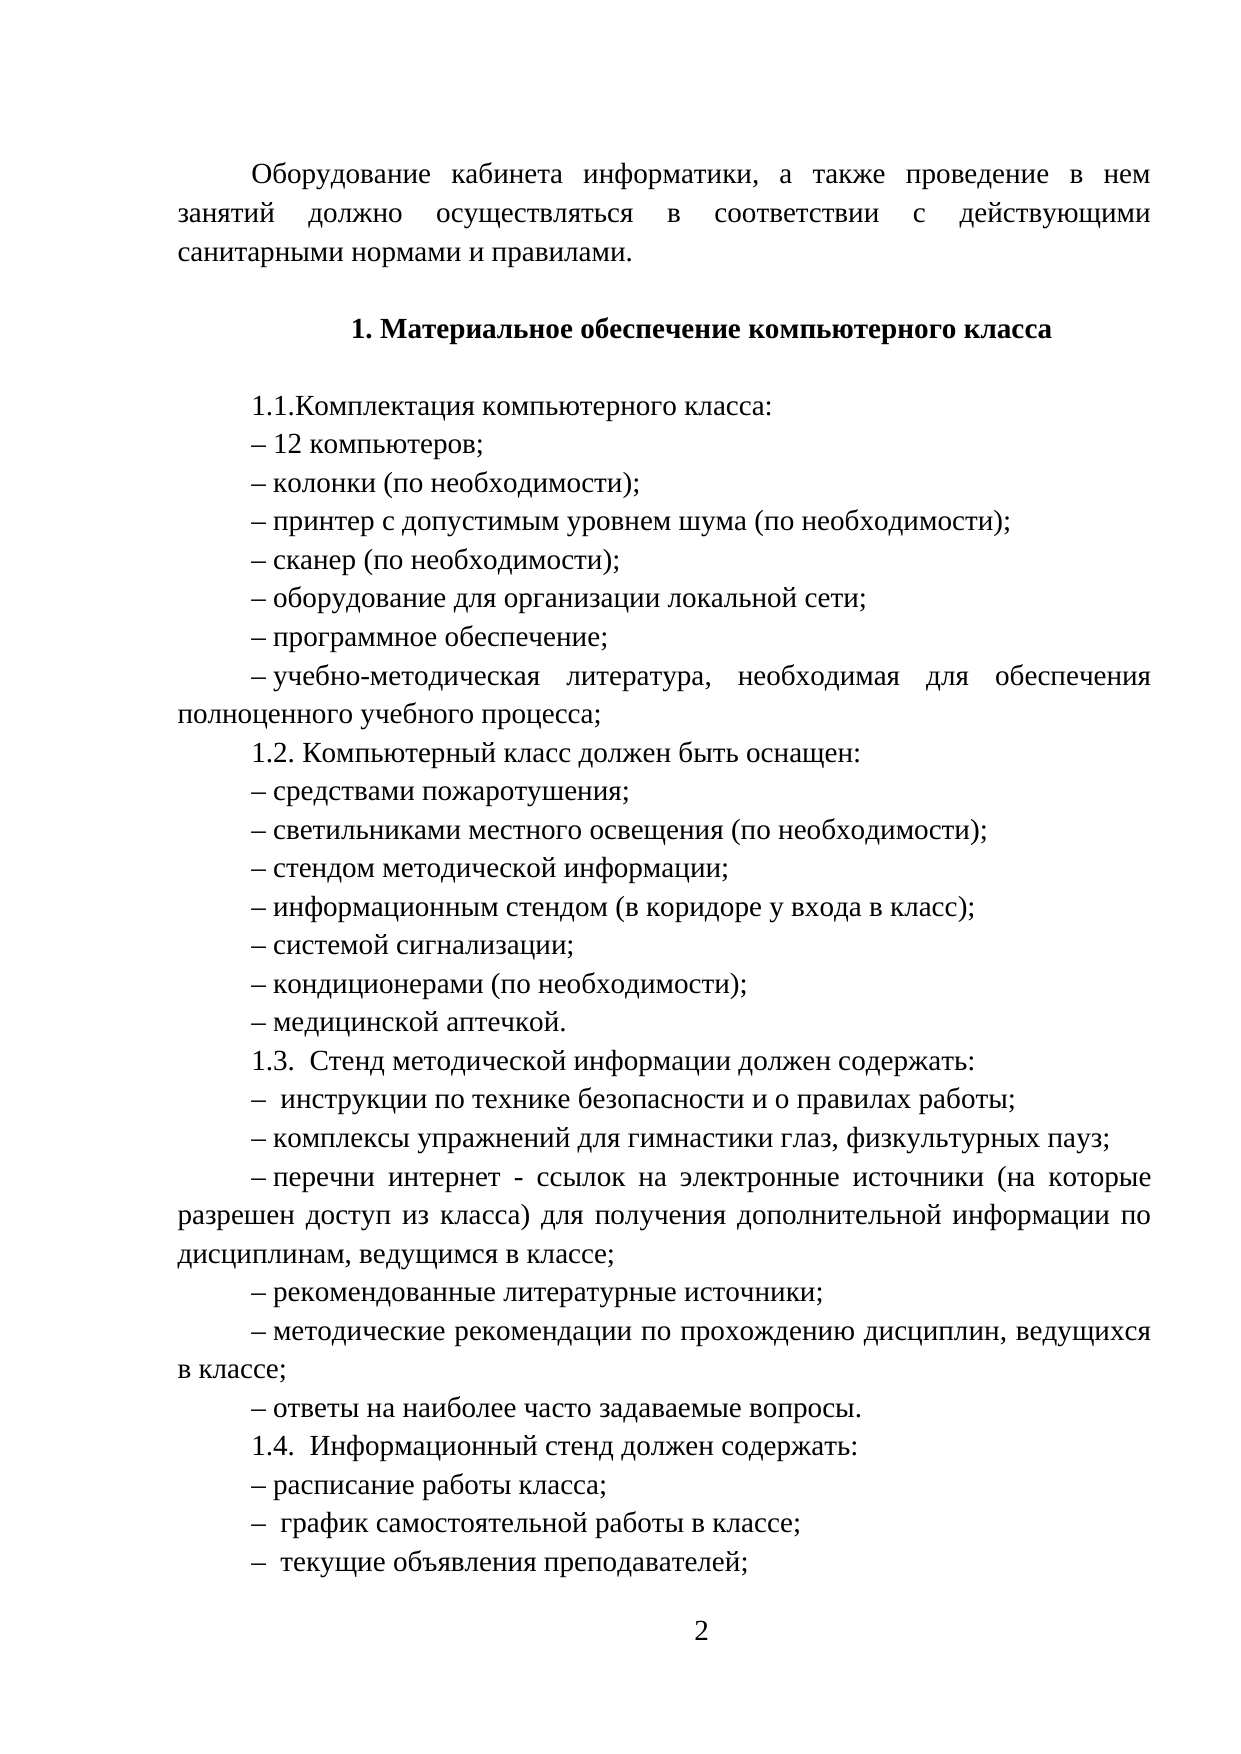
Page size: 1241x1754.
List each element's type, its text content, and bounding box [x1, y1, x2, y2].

text – оборудование для организации локальной сети; [177, 581, 1152, 614]
text – стендом методической информации; [177, 850, 1152, 884]
text – колонки (по необходимости); [177, 465, 1152, 498]
text – учебно-методическая литература, необходимая для обеспечения полноценного учебного процесса; [177, 658, 1152, 730]
text 1. Материальное обеспечение компьютерного класса [177, 311, 1152, 344]
text 1.2. Компьютерный класс должен быть оснащен: [177, 735, 1152, 768]
text – рекомендованные литературные источники; [177, 1274, 1152, 1308]
text – сканер (по необходимости); [177, 542, 1152, 576]
text 1.3. Стенд методической информации должен содержать: [177, 1043, 1152, 1077]
text – методические рекомендации по прохождению дисциплин, ведущихся в классе; [177, 1313, 1152, 1385]
text Оборудование кабинета информатики, а также проведение в нем занятий должно осуществляться в соответствии с действующими санитарными нормами и правилами. [177, 157, 1152, 267]
text – информационным стендом (в коридоре у входа в класс); [177, 889, 1152, 922]
text – график самостоятельной работы в классе; [177, 1506, 1152, 1539]
text – медицинской аптечкой. [177, 1004, 1152, 1038]
text – ответы на наиболее часто задаваемые вопросы. [177, 1390, 1152, 1423]
text – кондиционерами (по необходимости); [177, 966, 1152, 999]
text – расписание работы класса; [177, 1467, 1152, 1501]
text – светильниками местного освещения (по необходимости); [177, 812, 1152, 845]
text 1.4. Информационный стенд должен содержать: [177, 1428, 1152, 1462]
text – перечни интернет - ссылок на электронные источники (на которые разрешен доступ из класса) для получения дополнительной информации по дисциплинам, ведущимся в классе; [177, 1159, 1152, 1269]
text – принтер с допустимым уровнем шума (по необходимости); [177, 503, 1152, 537]
text – 12 компьютеров; [177, 426, 1152, 460]
text – текущие объявления преподавателей; [177, 1544, 1152, 1578]
text – инструкции по технике безопасности и о правилах работы; [177, 1082, 1152, 1115]
text 1.1.Комплектация компьютерного класса: [177, 388, 1152, 421]
text – системой сигнализации; [177, 927, 1152, 961]
text – комплексы упражнений для гимнастики глаз, физкультурных пауз; [177, 1120, 1152, 1154]
text – средствами пожаротушения; [177, 773, 1152, 807]
text – программное обеспечение; [177, 619, 1152, 653]
